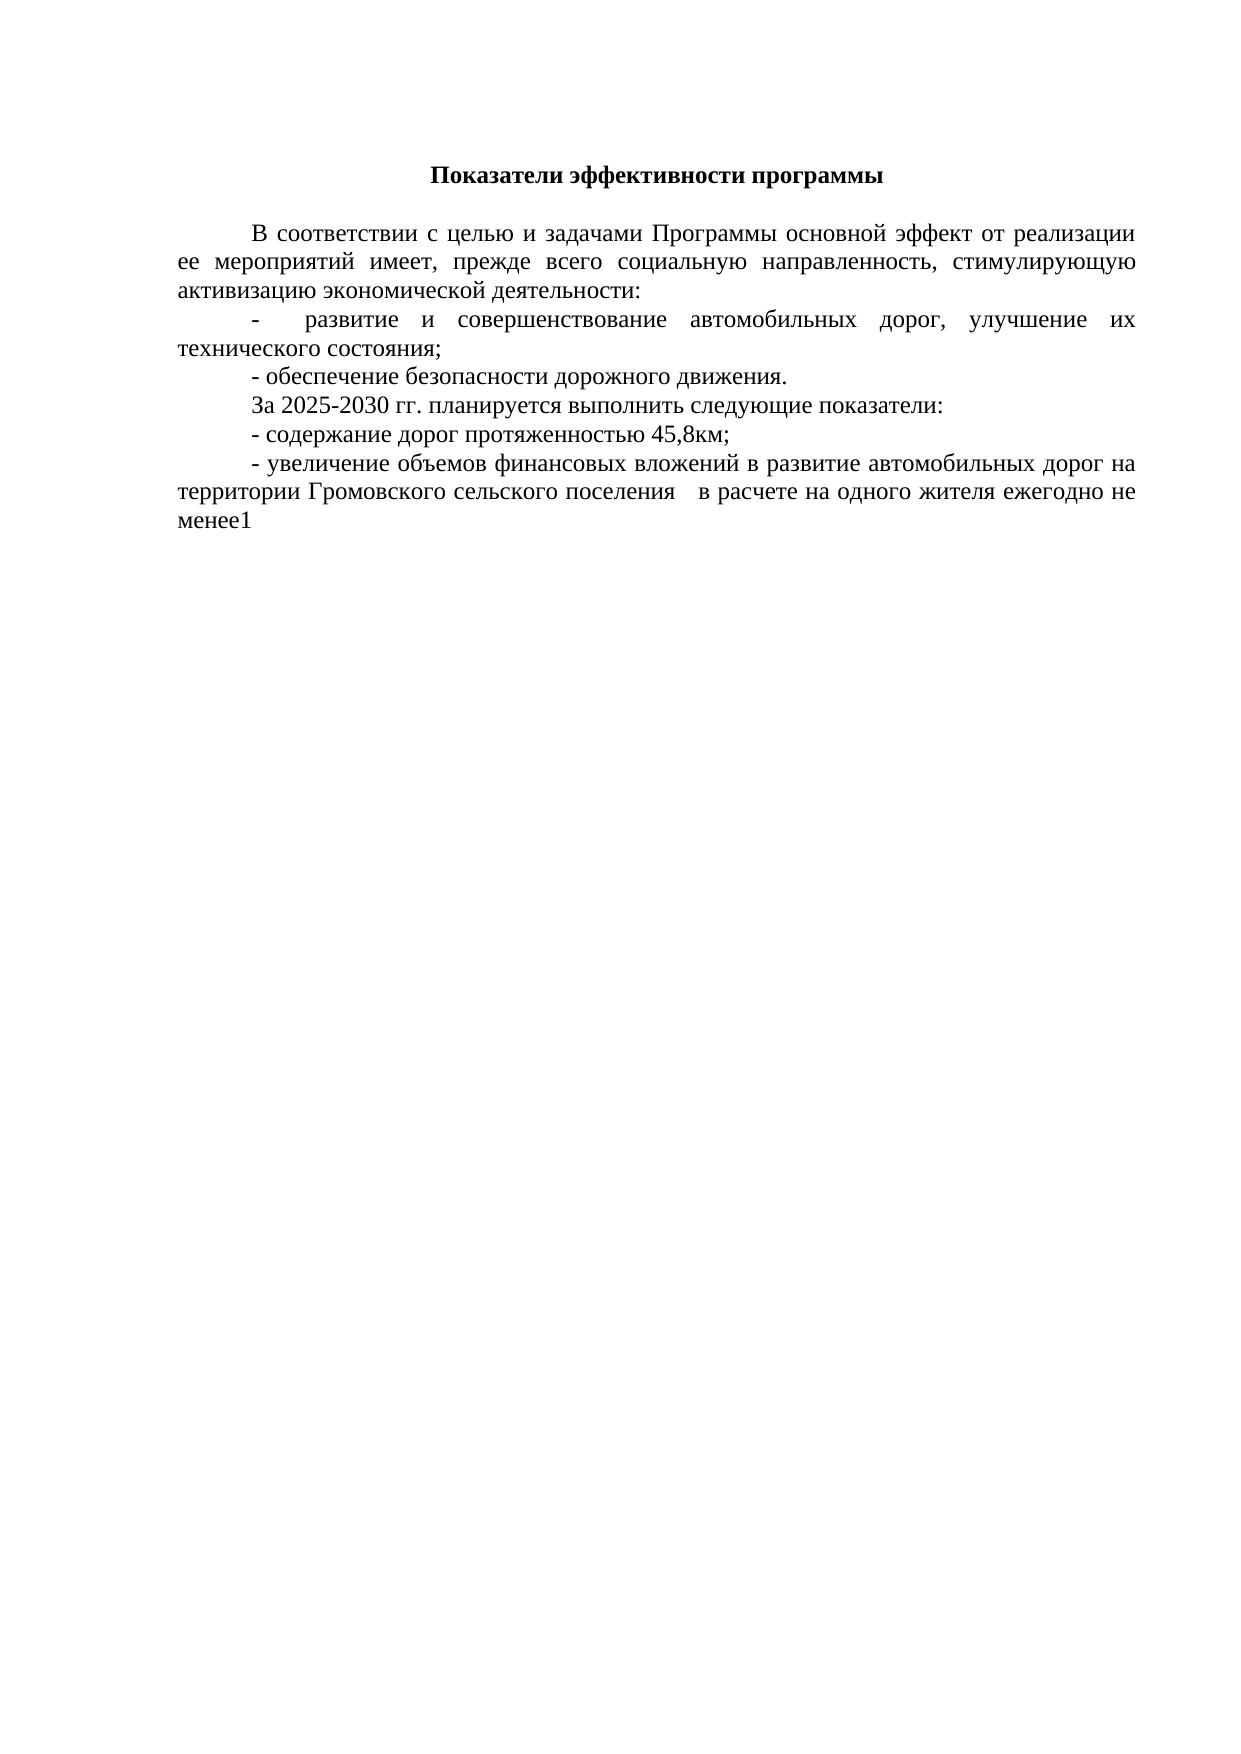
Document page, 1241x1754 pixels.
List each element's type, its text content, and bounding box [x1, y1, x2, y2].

text Показатели эффективности программы [177, 160, 1137, 189]
text - содержание дорог протяженностью 45,8км; [177, 419, 1137, 448]
text В соответствии с целью и задачами Программы основной эффект от реализации ее мероприятий имеет, прежде всего социальную направленность, стимулирующую активизацию экономической деятельности: [177, 218, 1137, 304]
text - увеличение объемов финансовых вложений в развитие автомобильных дорог на территории Громовского сельского поселения в расчете на одного жителя ежегодно не менее1 [177, 448, 1137, 534]
text - обеспечение безопасности дорожного движения. [177, 361, 1137, 390]
text - развитие и совершенствование автомобильных дорог, улучшение их технического состояния; [177, 304, 1137, 361]
text За 2025-2030 гг. планируется выполнить следующие показатели: [177, 390, 1137, 419]
